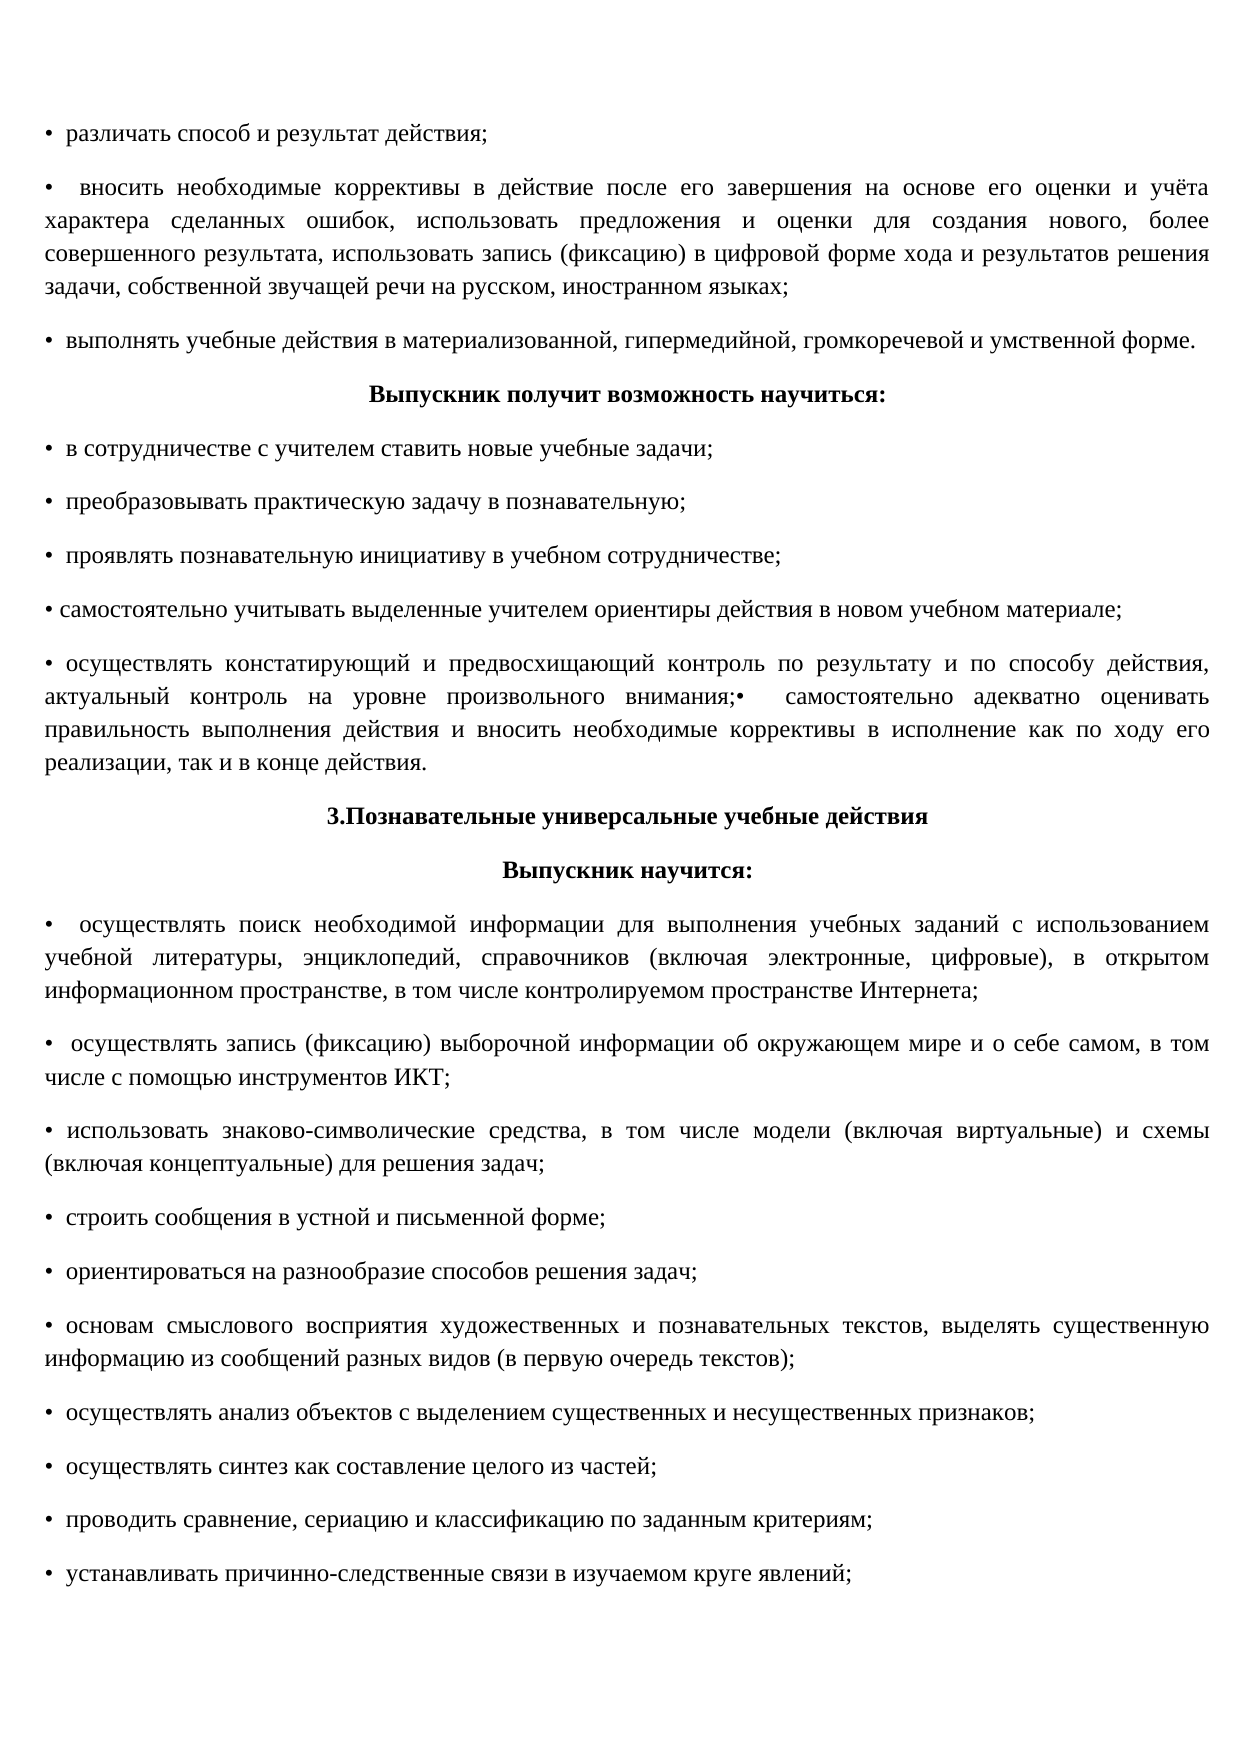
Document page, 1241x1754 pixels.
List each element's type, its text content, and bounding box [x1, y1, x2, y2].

text • осуществлять запись (фиксацию) выборочной информации об окружающем мире и о себе самом, в том числе с помощью инструментов ИКТ; [44, 1028, 1211, 1090]
text • преобразовывать практическую задачу в познавательную; [44, 486, 1211, 515]
text • использовать знаково-символические средства, в том числе модели (включая виртуальные) и схемы (включая концептуальные) для решения задач; [44, 1115, 1211, 1177]
text • проявлять познавательную инициативу в учебном сотрудничестве; [44, 540, 1211, 569]
text • осуществлять анализ объектов с выделением существенных и несущественных признаков; [44, 1397, 1211, 1426]
text • различать способ и результат действия; [44, 118, 1211, 147]
text 3.Познавательные универсальные учебные действия [44, 801, 1211, 830]
text • вносить необходимые коррективы в действие после его завершения на основе его оценки и учёта характера сделанных ошибок, использовать предложения и оценки для создания нового, более совершенного результата, использовать запись (фиксацию) в цифровой форме хода и результатов решения задачи, собственной звучащей речи на русском, иностранном языках; [44, 172, 1211, 300]
text • осуществлять синтез как составление целого из частей; [44, 1451, 1211, 1479]
text • устанавливать причинно-следственные связи в изучаемом круге явлений; [44, 1558, 1211, 1587]
text • выполнять учебные действия в материализованной, гипермедийной, громкоречевой и умственной форме. [44, 325, 1211, 354]
text Выпускник научится: [44, 855, 1211, 883]
text • самостоятельно учитывать выделенные учителем ориентиры действия в новом учебном материале; [44, 594, 1211, 623]
text • осуществлять поиск необходимой информации для выполнения учебных заданий с использованием учебной литературы, энциклопедий, справочников (включая электронные, цифровые), в открытом информационном пространстве, в том числе контролируемом пространстве Интернета; [44, 909, 1211, 1003]
text • проводить сравнение, сериацию и классификацию по заданным критериям; [44, 1504, 1211, 1533]
text • строить сообщения в устной и письменной форме; [44, 1202, 1211, 1231]
text • в сотрудничестве с учителем ставить новые учебные задачи; [44, 433, 1211, 461]
text • осуществлять констатирующий и предвосхищающий контроль по результату и по способу действия, актуальный контроль на уровне произвольного внимания;• самостоятельно адекватно оценивать правильность выполнения действия и вносить необходимые коррективы в исполнение как по ходу его реализации, так и в конце действия. [44, 648, 1211, 776]
text • основам смыслового восприятия художественных и познавательных текстов, выделять существенную информацию из сообщений разных видов (в первую очередь текстов); [44, 1310, 1211, 1372]
text • ориентироваться на разнообразие способов решения задач; [44, 1256, 1211, 1285]
text Выпускник получит возможность научиться: [44, 379, 1211, 407]
